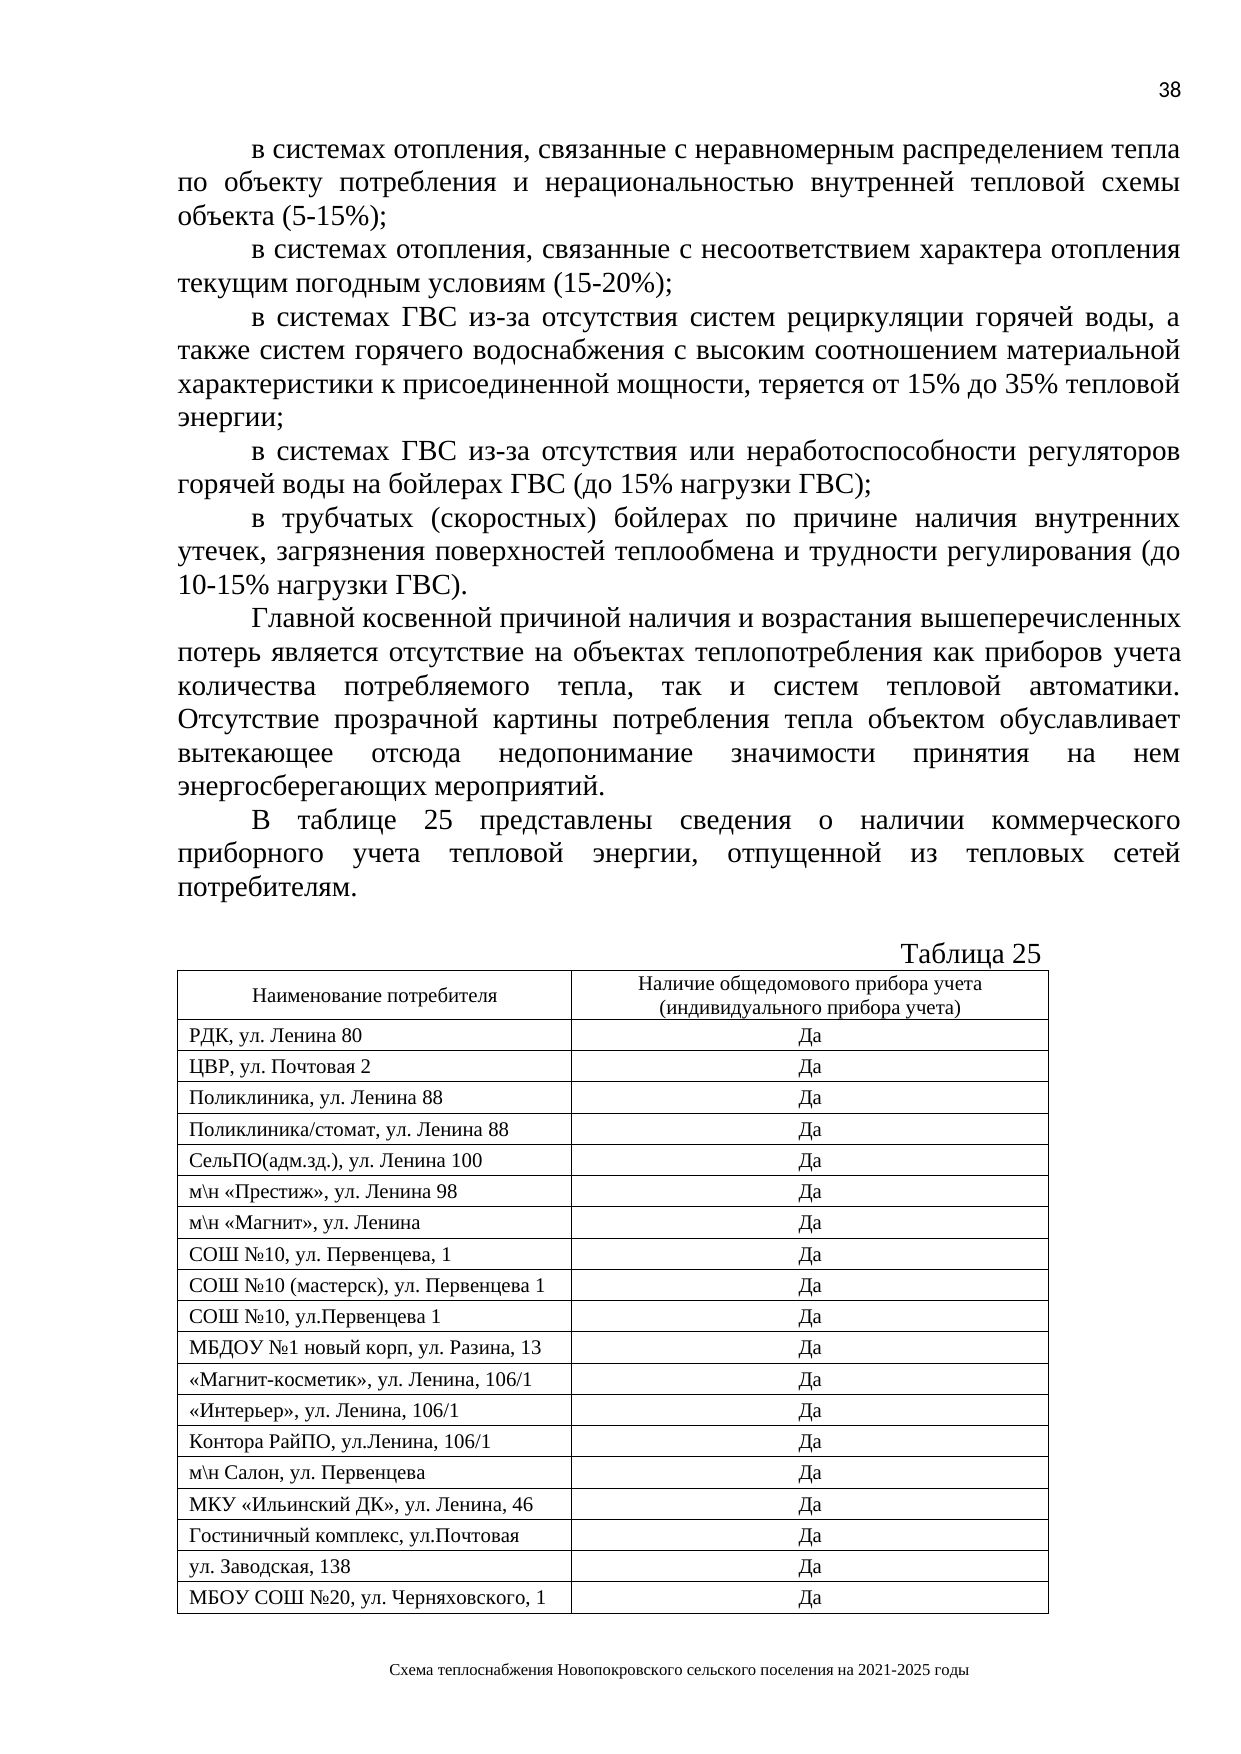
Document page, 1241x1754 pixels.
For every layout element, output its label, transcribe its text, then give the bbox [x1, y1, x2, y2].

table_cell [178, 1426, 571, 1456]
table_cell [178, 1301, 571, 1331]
text в системах отопления, связанные с несоответствием характера отопления текущим погодным условиям (15-20%); [177, 232, 1181, 299]
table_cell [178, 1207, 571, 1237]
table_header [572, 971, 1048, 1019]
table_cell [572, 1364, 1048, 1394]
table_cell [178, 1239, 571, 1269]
text В таблице 25 представлены сведения о наличии коммерческого приборного учета тепловой энергии, отпущенной из тепловых сетей потребителям. [177, 802, 1181, 902]
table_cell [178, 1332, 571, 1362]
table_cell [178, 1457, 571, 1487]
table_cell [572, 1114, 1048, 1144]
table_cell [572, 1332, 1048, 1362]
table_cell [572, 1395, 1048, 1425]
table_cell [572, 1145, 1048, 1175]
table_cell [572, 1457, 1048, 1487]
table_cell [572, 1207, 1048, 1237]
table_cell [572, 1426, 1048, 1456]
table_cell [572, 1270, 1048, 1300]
text Таблица 25 [177, 936, 1181, 969]
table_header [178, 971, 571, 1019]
text в трубчатых (скоростных) бойлерах по причине наличия внутренних утечек, загрязнения поверхностей теплообмена и трудности регулирования (до 10-15% нагрузки ГВС). [177, 500, 1181, 601]
text в системах отопления, связанные с неравномерным распределением тепла по объекту потребления и нерациональностью внутренней тепловой схемы объекта (5-15%); [177, 131, 1181, 232]
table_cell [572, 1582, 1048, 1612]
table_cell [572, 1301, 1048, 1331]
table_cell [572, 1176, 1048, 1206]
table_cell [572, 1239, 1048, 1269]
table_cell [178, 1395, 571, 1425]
text в системах ГВС из-за отсутствия или неработоспособности регуляторов горячей воды на бойлерах ГВС (до 15% нагрузки ГВС); [177, 433, 1181, 500]
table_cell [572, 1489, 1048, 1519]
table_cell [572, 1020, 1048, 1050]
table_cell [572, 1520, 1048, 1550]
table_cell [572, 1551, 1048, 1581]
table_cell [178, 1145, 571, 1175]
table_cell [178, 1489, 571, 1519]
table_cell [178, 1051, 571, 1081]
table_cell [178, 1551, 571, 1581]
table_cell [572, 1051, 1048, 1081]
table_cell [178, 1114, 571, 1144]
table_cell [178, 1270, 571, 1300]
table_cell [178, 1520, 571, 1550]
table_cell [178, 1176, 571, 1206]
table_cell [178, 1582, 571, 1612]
text Главной косвенной причиной наличия и возрастания вышеперечисленных потерь является отсутствие на объектах теплопотребления как приборов учета количества потребляемого тепла, так и систем тепловой автоматики. Отсутствие прозрачной картины потребления тепла объектом обуславливает вытекающее отсюда недопонимание значимости принятия на нем энергосберегающих мероприятий. [177, 601, 1181, 802]
text в системах ГВС из-за отсутствия систем рециркуляции горячей воды, а также систем горячего водоснабжения с высоким соотношением материальной характеристики к присоединенной мощности, теряется от 15% до 35% тепловой энергии; [177, 299, 1181, 433]
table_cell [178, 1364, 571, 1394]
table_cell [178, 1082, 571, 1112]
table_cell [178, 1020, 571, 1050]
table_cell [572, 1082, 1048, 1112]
